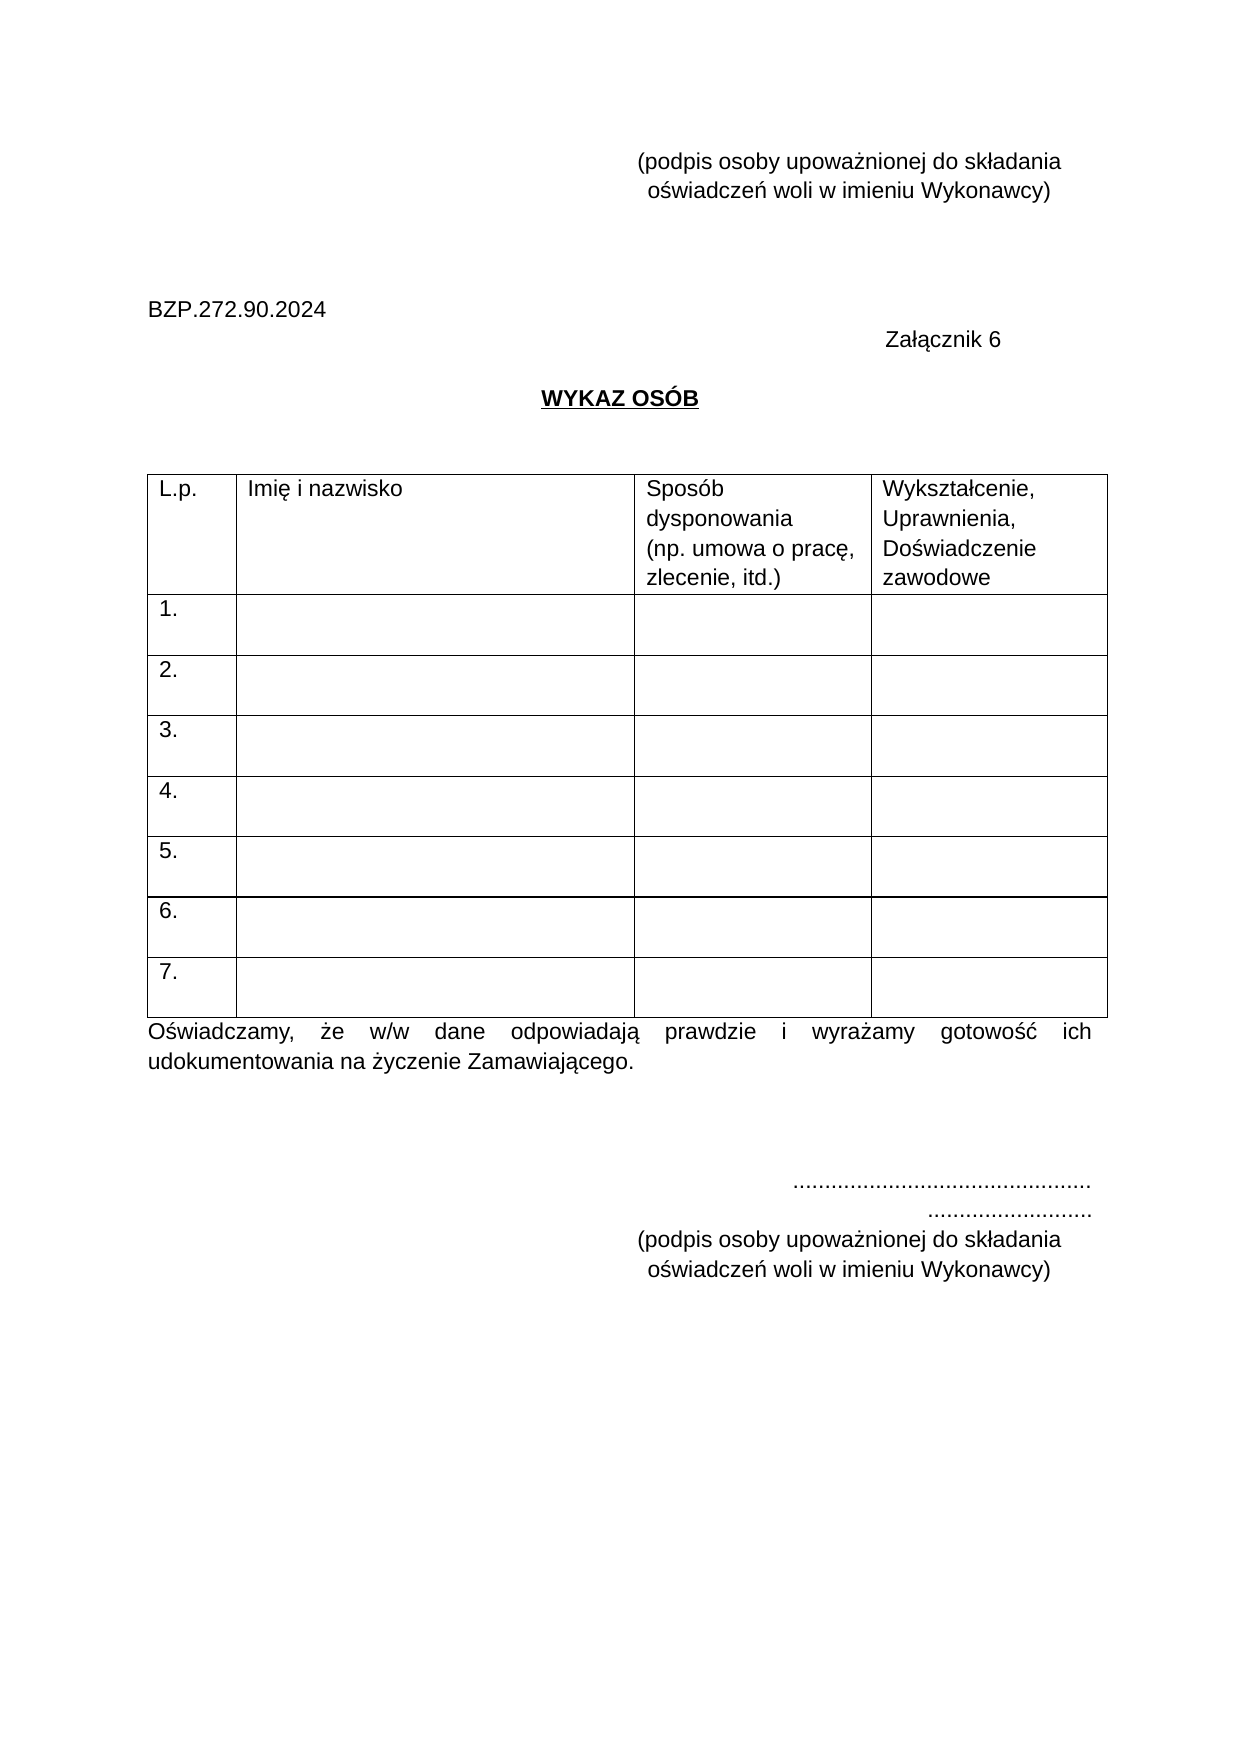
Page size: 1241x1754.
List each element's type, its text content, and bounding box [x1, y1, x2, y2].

table_cell [237, 777, 634, 836]
table_cell [635, 656, 871, 715]
text (podpis osoby upoważnionej do składania oświadczeń woli w imieniu Wykonawcy) [605, 1226, 1093, 1282]
text WYKAZ OSÓB [148, 385, 1093, 411]
table_cell [872, 777, 1107, 836]
table_cell [635, 716, 871, 776]
table_cell [872, 958, 1107, 1017]
table_cell 4. [148, 777, 236, 836]
table_cell 3. [148, 716, 236, 776]
table_cell [237, 958, 634, 1017]
table_cell [872, 716, 1107, 776]
text Załącznik 6 [153, 326, 1148, 352]
table_cell [872, 595, 1107, 655]
text Oświadczamy, że w/w dane odpowiadają prawdzie i wyrażamy gotowość ich udokumentowania na życzenie Zamawiającego. [148, 1018, 1093, 1074]
table_cell 7. [148, 958, 236, 1017]
table_cell [635, 777, 871, 836]
table_cell [237, 898, 634, 957]
text BZP.272.90.2024 [148, 296, 1093, 322]
table_cell 2. [148, 656, 236, 715]
table_header Sposób dysponowania (np. umowa o pracę, zlecenie, itd.) [635, 475, 871, 594]
table_cell [237, 837, 634, 896]
table_cell [872, 656, 1107, 715]
table_cell [872, 837, 1107, 896]
table_cell [237, 716, 634, 776]
table_cell 6. [148, 898, 236, 957]
table_cell 1. [148, 595, 236, 655]
table_cell [237, 656, 634, 715]
text (podpis osoby upoważnionej do składania oświadczeń woli w imieniu Wykonawcy) [605, 148, 1093, 204]
table_header L.p. [148, 475, 236, 594]
table_cell [237, 595, 634, 655]
table_cell [635, 595, 871, 655]
table_cell [635, 958, 871, 1017]
table_header Wykształcenie, Uprawnienia, Doświadczenie zawodowe [872, 475, 1107, 594]
table_header Imię i nazwisko [237, 475, 634, 594]
table_cell [635, 898, 871, 957]
text ......................................................................... [148, 1167, 1093, 1223]
table_cell 5. [148, 837, 236, 896]
table_cell [872, 898, 1107, 957]
table_cell [635, 837, 871, 896]
